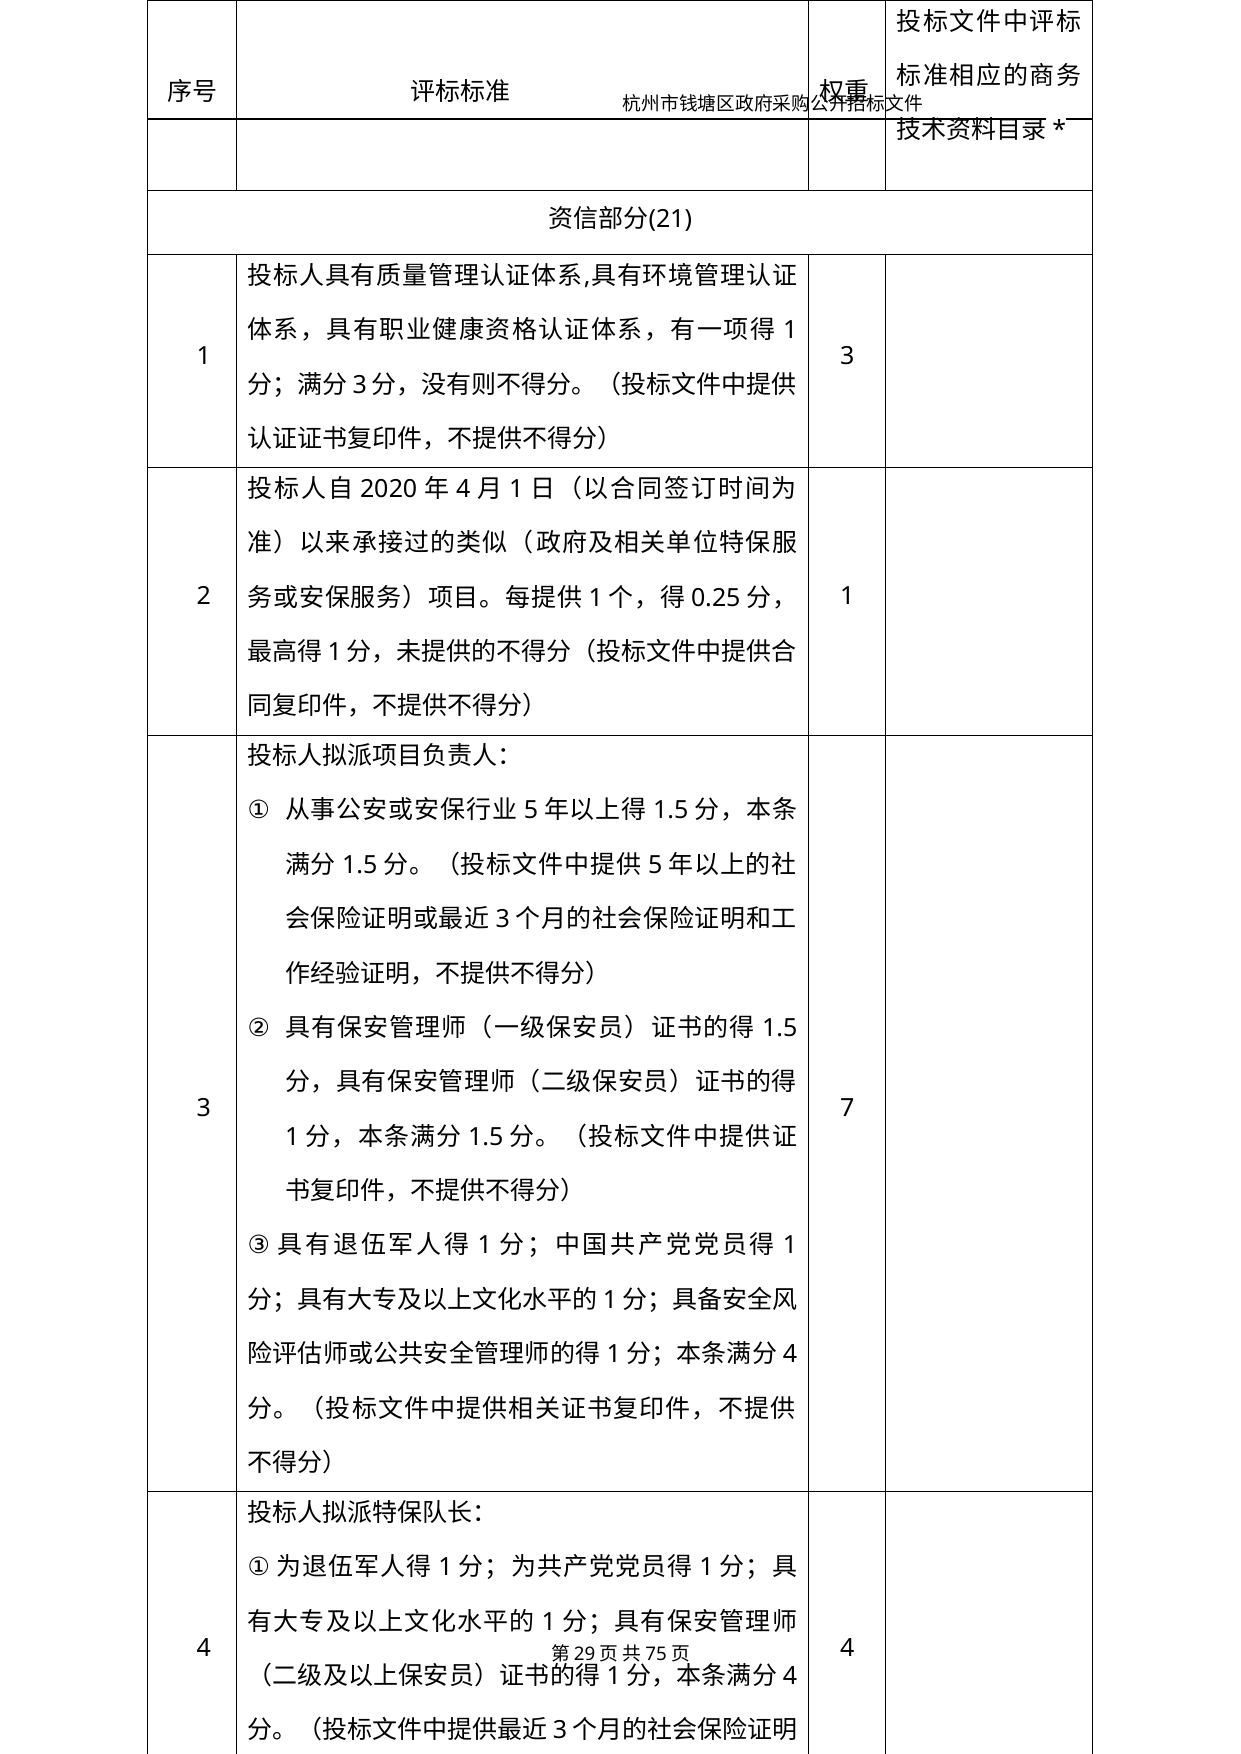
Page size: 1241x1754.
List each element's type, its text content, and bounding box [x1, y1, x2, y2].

table_cell 3 [148, 736, 236, 1491]
table_header 投标文件中评标标准相应的商务技术资料目录 * [886, 1, 1092, 190]
table_cell 资信部分(21) [148, 191, 1092, 254]
table_cell [886, 1492, 1092, 1754]
table_cell [886, 255, 1092, 467]
table_cell 7 [809, 736, 885, 1491]
table_cell 1 [148, 255, 236, 467]
table_cell 投标人自2020年4月1日（以合同签订时间为准）以来承接过的类似（政府及相关单位特保服务或安保服务）项目。每提供1个，得0.25分，最高得1分，未提供的不得分（投标文件中提供合同复印件，不提供不得分） [237, 468, 808, 734]
table_cell 投标人具有质量管理认证体系,具有环境管理认证体系，具有职业健康资格认证体系，有一项得1分；满分3分，没有则不得分。（投标文件中提供认证证书复印件，不提供不得分） [237, 255, 808, 467]
table_cell 投标人拟派特保队长： ①为退伍军人得1分；为共产党党员得1分；具有大专及以上文化水平的1分；具有保安管理师（二级及以上保安员）证书的得1分，本条满分4分。（投标文件中提供最近3个月的社会保险证明及相关证书复印件，不提供不得分） [237, 1492, 808, 1754]
table_cell [886, 468, 1092, 734]
table_header 序号 [148, 1, 236, 190]
table_cell 2 [148, 468, 236, 734]
table_cell [886, 736, 1092, 1491]
table_header 权重 [809, 1, 885, 190]
table_header 评标标准 [237, 1, 808, 190]
table_cell 4 [809, 1492, 885, 1754]
table_cell 1 [809, 468, 885, 734]
table_cell 投标人拟派项目负责人： 从事公安或安保行业5年以上得1.5分，本条满分1.5分。（投标文件中提供5年以上的社会保险证明或最近3个月的社会保险证明和工作经验证明，不提供不得分） 具有保安管理师（一级保安员）证书的得1.5分，具有保安管理师（二级保安员）证书的得1分，本条满分1.5分。（投标文件中提供证书复印件，不提供不得分） ③具有退伍军人得1分；中国共产党党员得1分；具有大专及以上文化水平的1分；具备安全风险评估师或公共安全管理师的得1分；本条满分4分。（投标文件中提供相关证书复印件，不提供不得分） [237, 736, 808, 1491]
table_cell 4 [148, 1492, 236, 1754]
table_cell 3 [809, 255, 885, 467]
